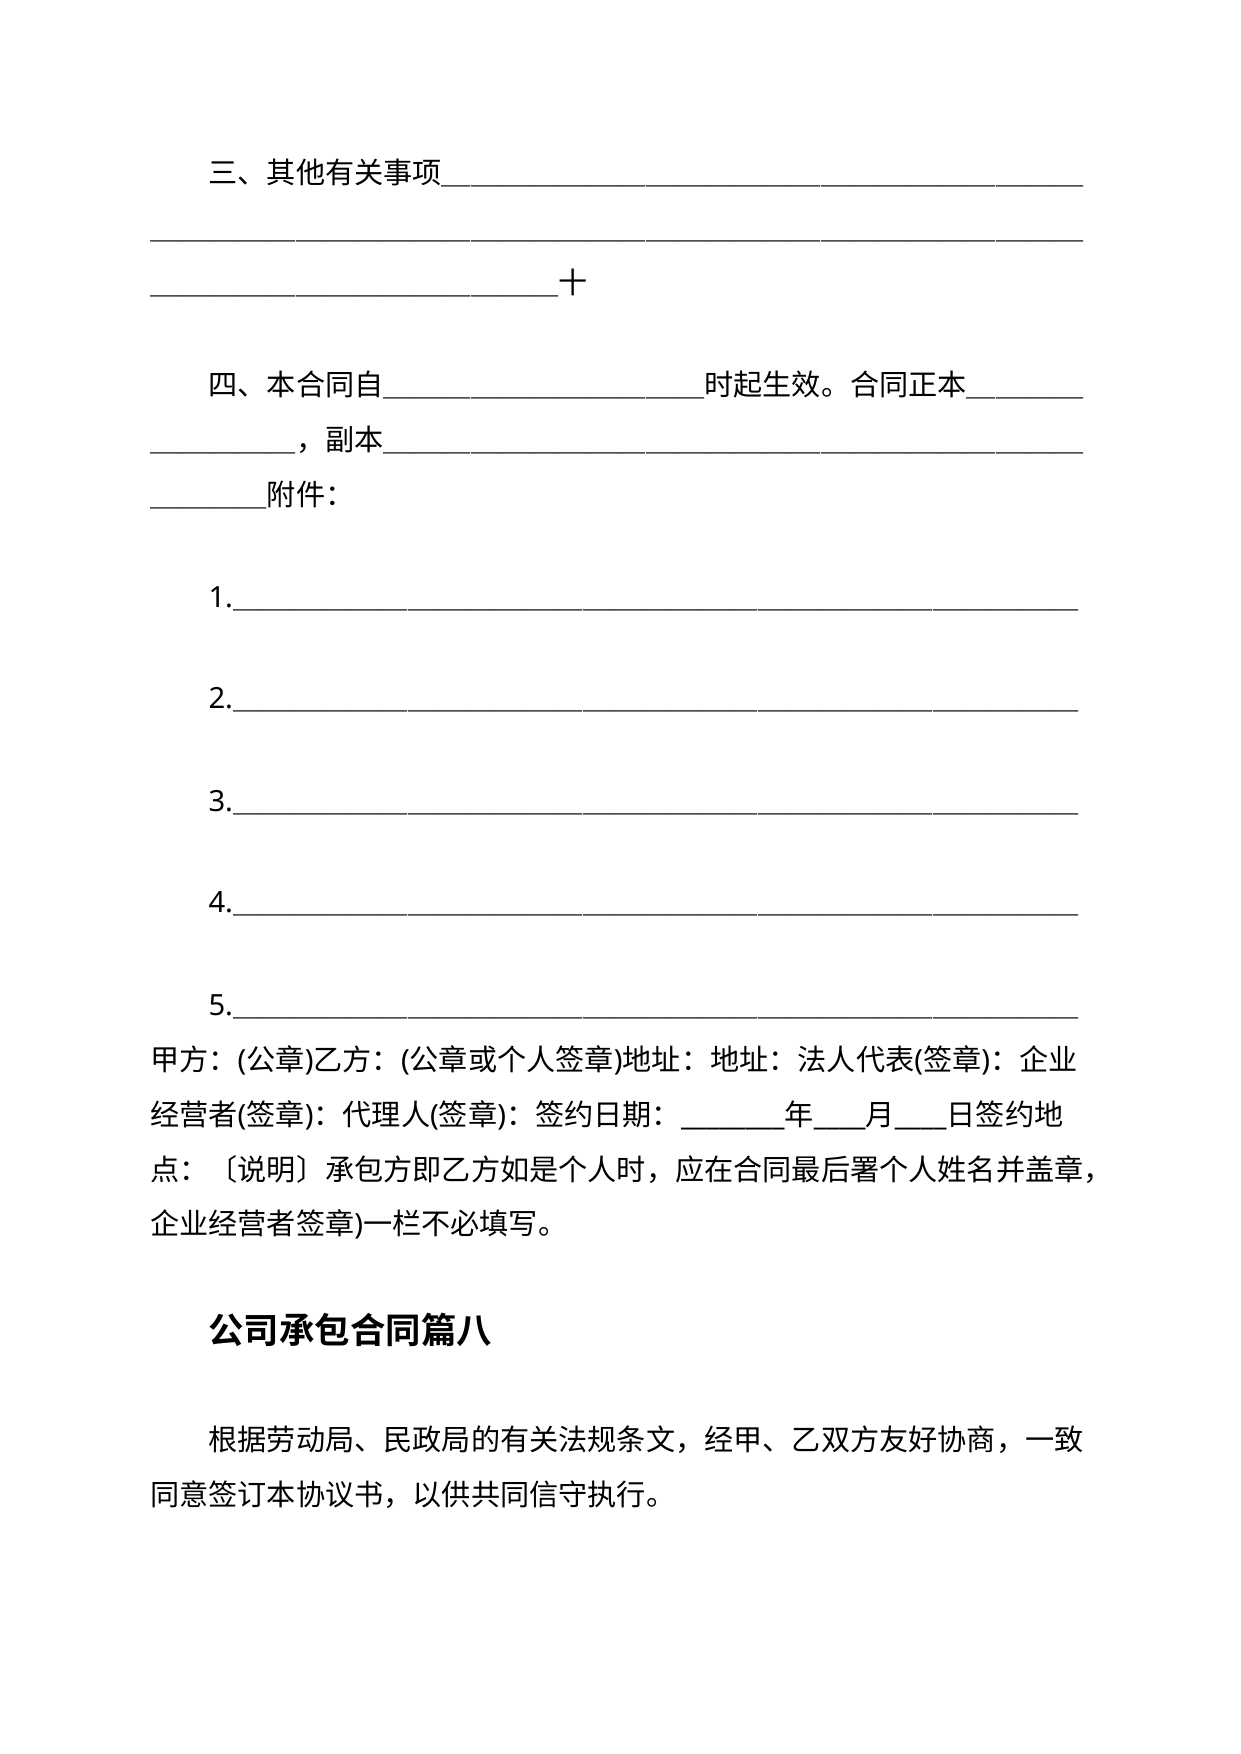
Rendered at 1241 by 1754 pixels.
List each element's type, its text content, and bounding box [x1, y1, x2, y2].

text 2.＿＿＿＿＿＿＿＿＿＿＿＿＿＿＿＿＿＿＿＿＿＿＿＿＿＿＿＿＿ [150, 675, 1090, 717]
text 四、本合同自＿＿＿＿＿＿＿＿＿＿＿时起生效。合同正本＿＿＿＿＿＿＿＿＿，副本＿＿＿＿＿＿＿＿＿＿＿＿＿＿＿＿＿＿＿＿＿＿＿＿＿＿＿＿附件： [150, 362, 1090, 514]
text 1.＿＿＿＿＿＿＿＿＿＿＿＿＿＿＿＿＿＿＿＿＿＿＿＿＿＿＿＿＿ [150, 573, 1090, 616]
text 4.＿＿＿＿＿＿＿＿＿＿＿＿＿＿＿＿＿＿＿＿＿＿＿＿＿＿＿＿＿ [150, 879, 1090, 921]
text 5.＿＿＿＿＿＿＿＿＿＿＿＿＿＿＿＿＿＿＿＿＿＿＿＿＿＿＿＿＿甲方：(公章)乙方：(公章或个人签章)地址：地址：法人代表(签章)：企业经营者(签章)：代理人(签章)：签约日期：________年____月____日签约地点：〔说明〕承包方即乙方如是个人时，应在合同最后署个人姓名并盖章，企业经营者签章)一栏不必填写。 [150, 981, 1090, 1243]
text 公司承包合同篇八 [150, 1303, 1090, 1354]
text 三、其他有关事项＿＿＿＿＿＿＿＿＿＿＿＿＿＿＿＿＿＿＿＿＿＿＿＿＿＿＿＿＿＿＿＿＿＿＿＿＿＿＿＿＿＿＿＿＿＿＿＿＿＿＿＿＿＿＿＿＿＿＿＿＿＿＿＿＿＿＿＿十 [150, 150, 1090, 302]
text 3.＿＿＿＿＿＿＿＿＿＿＿＿＿＿＿＿＿＿＿＿＿＿＿＿＿＿＿＿＿ [150, 777, 1090, 819]
text 根据劳动局、民政局的有关法规条文，经甲、乙双方友好协商，一致同意签订本协议书，以供共同信守执行。 [150, 1416, 1090, 1513]
